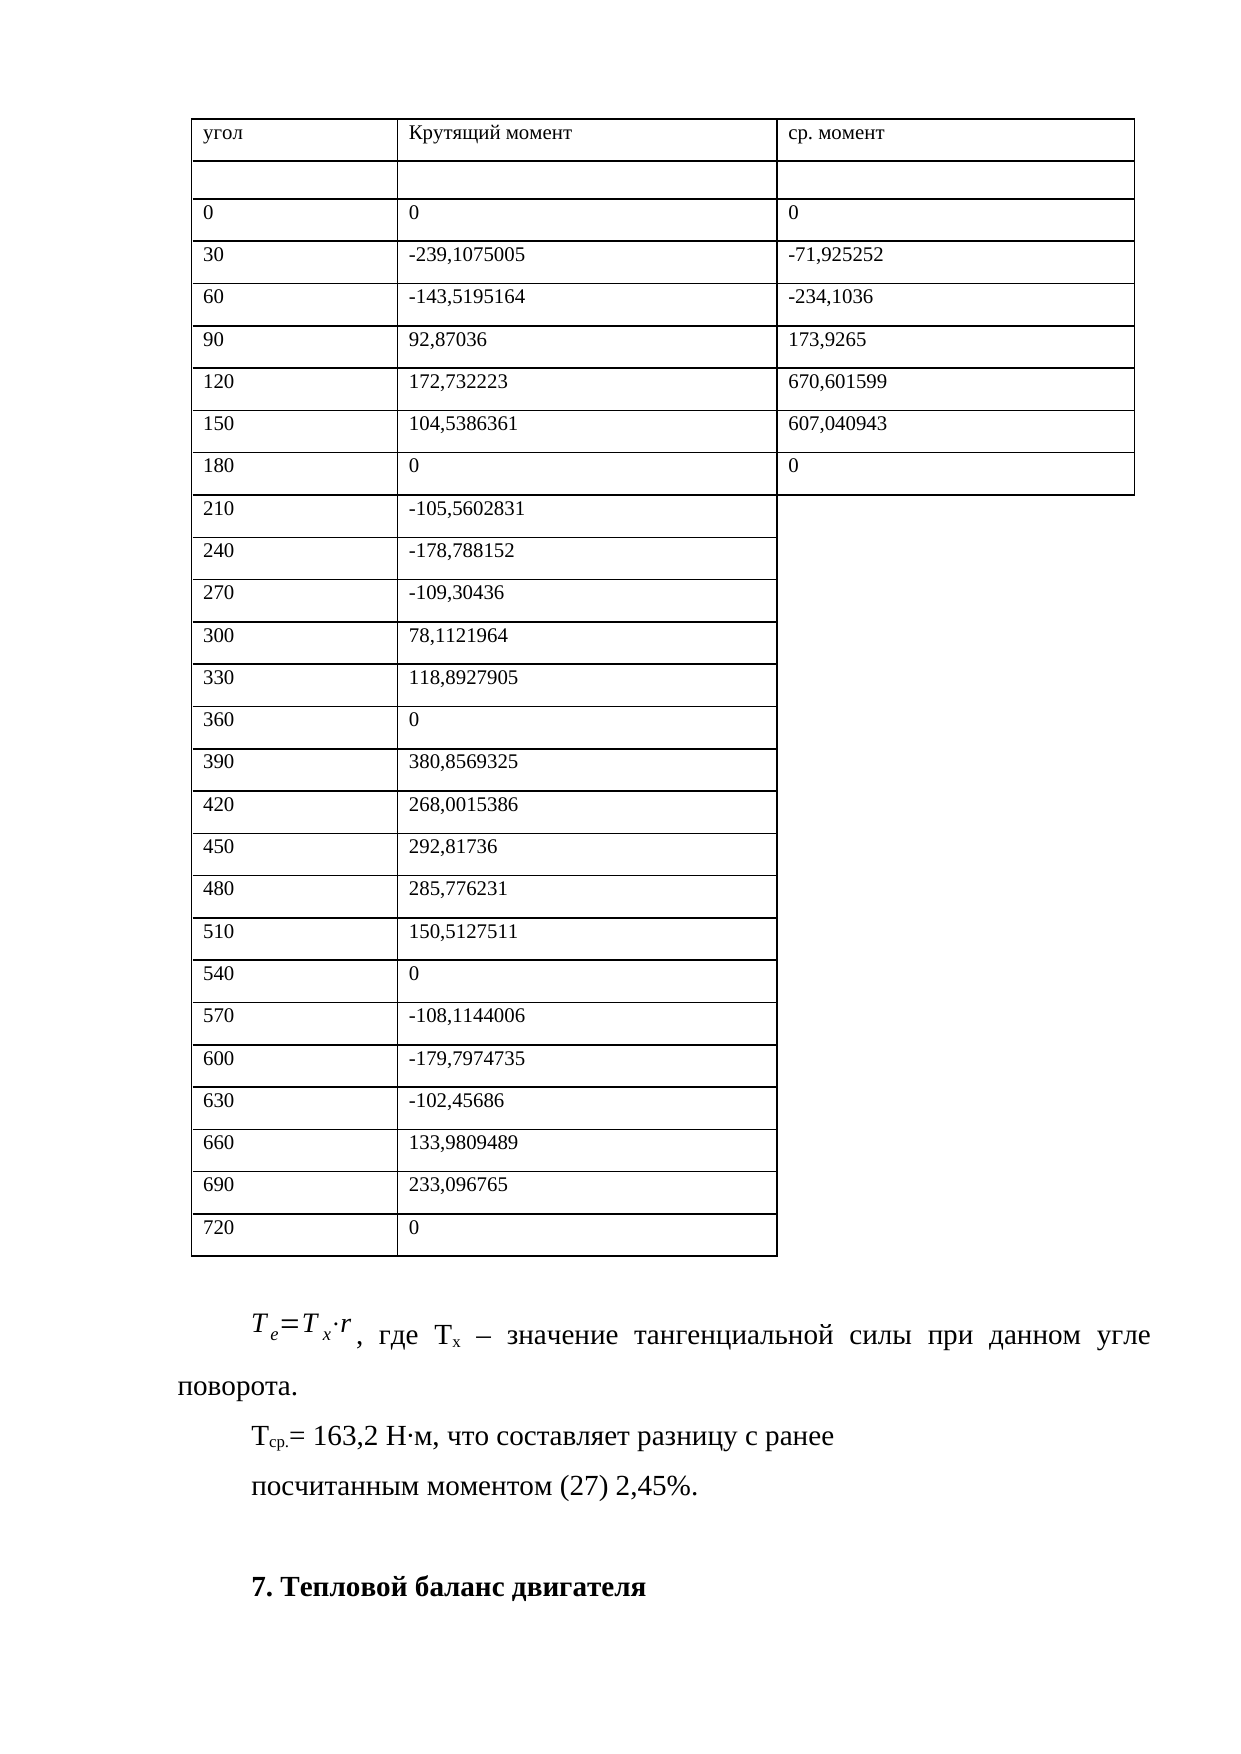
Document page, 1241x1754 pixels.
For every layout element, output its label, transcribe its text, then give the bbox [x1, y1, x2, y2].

table_cell 133,9809489 [398, 1130, 776, 1171]
table_cell 330 [192, 664, 397, 706]
table_cell 180 [192, 453, 397, 494]
table_cell 300 [192, 622, 397, 663]
table_cell 480 [192, 876, 397, 917]
table_cell 0 [398, 453, 776, 494]
table_cell 173,9265 [778, 327, 1134, 367]
table_cell [398, 162, 776, 198]
table_cell 0 [192, 199, 397, 240]
table_cell 0 [778, 453, 1134, 494]
table_cell -239,1075005 [398, 242, 776, 283]
table_cell 285,776231 [398, 876, 776, 917]
table_cell 270 [192, 580, 397, 621]
table_header ср. момент [778, 120, 1134, 160]
table_cell 390 [192, 749, 397, 790]
table_cell 292,81736 [398, 834, 776, 875]
table_cell 360 [192, 707, 397, 748]
table_cell 78,1121964 [398, 623, 776, 663]
table_cell 670,601599 [778, 369, 1134, 409]
text 7. Тепловой баланс двигателя [177, 1569, 1152, 1602]
table_cell -108,1144006 [398, 1003, 776, 1044]
table_cell 540 [192, 960, 397, 1002]
table_cell 450 [192, 834, 397, 875]
table_cell 690 [192, 1172, 397, 1213]
table_cell 630 [192, 1087, 397, 1128]
table_cell 150,5127511 [398, 919, 776, 959]
table_cell 118,8927905 [398, 665, 776, 706]
table_cell 60 [192, 284, 397, 325]
text посчитанным моментом (27) 2,45%. [177, 1468, 1152, 1502]
table_cell 380,8569325 [398, 750, 776, 790]
table_cell -71,925252 [778, 242, 1134, 283]
table_cell [192, 161, 397, 198]
table_cell 510 [192, 918, 397, 959]
table_cell [778, 162, 1134, 198]
table_cell 0 [398, 200, 776, 240]
table_cell 420 [192, 791, 397, 832]
table_header Крутящий момент [398, 120, 776, 160]
table_cell -234,1036 [778, 284, 1134, 325]
table_cell 172,732223 [398, 369, 776, 409]
table_cell 720 [192, 1214, 397, 1255]
table_cell 660 [192, 1130, 397, 1171]
table_cell -102,45686 [398, 1088, 776, 1128]
table_cell 0 [398, 961, 776, 1002]
table_cell 240 [192, 538, 397, 579]
table_cell 0 [778, 200, 1134, 240]
text , где Тх – значение тангенциальной силы при данном угле поворота. [177, 1307, 1152, 1401]
table_cell -179,7974735 [398, 1046, 776, 1086]
table_cell 150 [192, 411, 397, 452]
table_cell -105,5602831 [398, 496, 776, 536]
table_cell 90 [192, 326, 397, 367]
table_cell 570 [192, 1003, 397, 1044]
table_cell 0 [398, 707, 776, 748]
table_cell 607,040943 [778, 411, 1134, 452]
table_cell 120 [192, 368, 397, 409]
text Тср.= 163,2 Н∙м, что составляет разницу с ранее [177, 1418, 1152, 1452]
table_cell 0 [398, 1215, 776, 1255]
table_cell -178,788152 [398, 538, 776, 579]
table_cell 233,096765 [398, 1172, 776, 1213]
table_header угол [192, 120, 397, 160]
table_cell -143,5195164 [398, 284, 776, 325]
table_cell 30 [192, 241, 397, 283]
table_cell -109,30436 [398, 580, 776, 621]
table_cell 104,5386361 [398, 411, 776, 452]
table_cell 268,0015386 [398, 792, 776, 832]
table_cell 600 [192, 1045, 397, 1086]
table_cell 210 [192, 495, 397, 536]
table_cell 92,87036 [398, 327, 776, 367]
